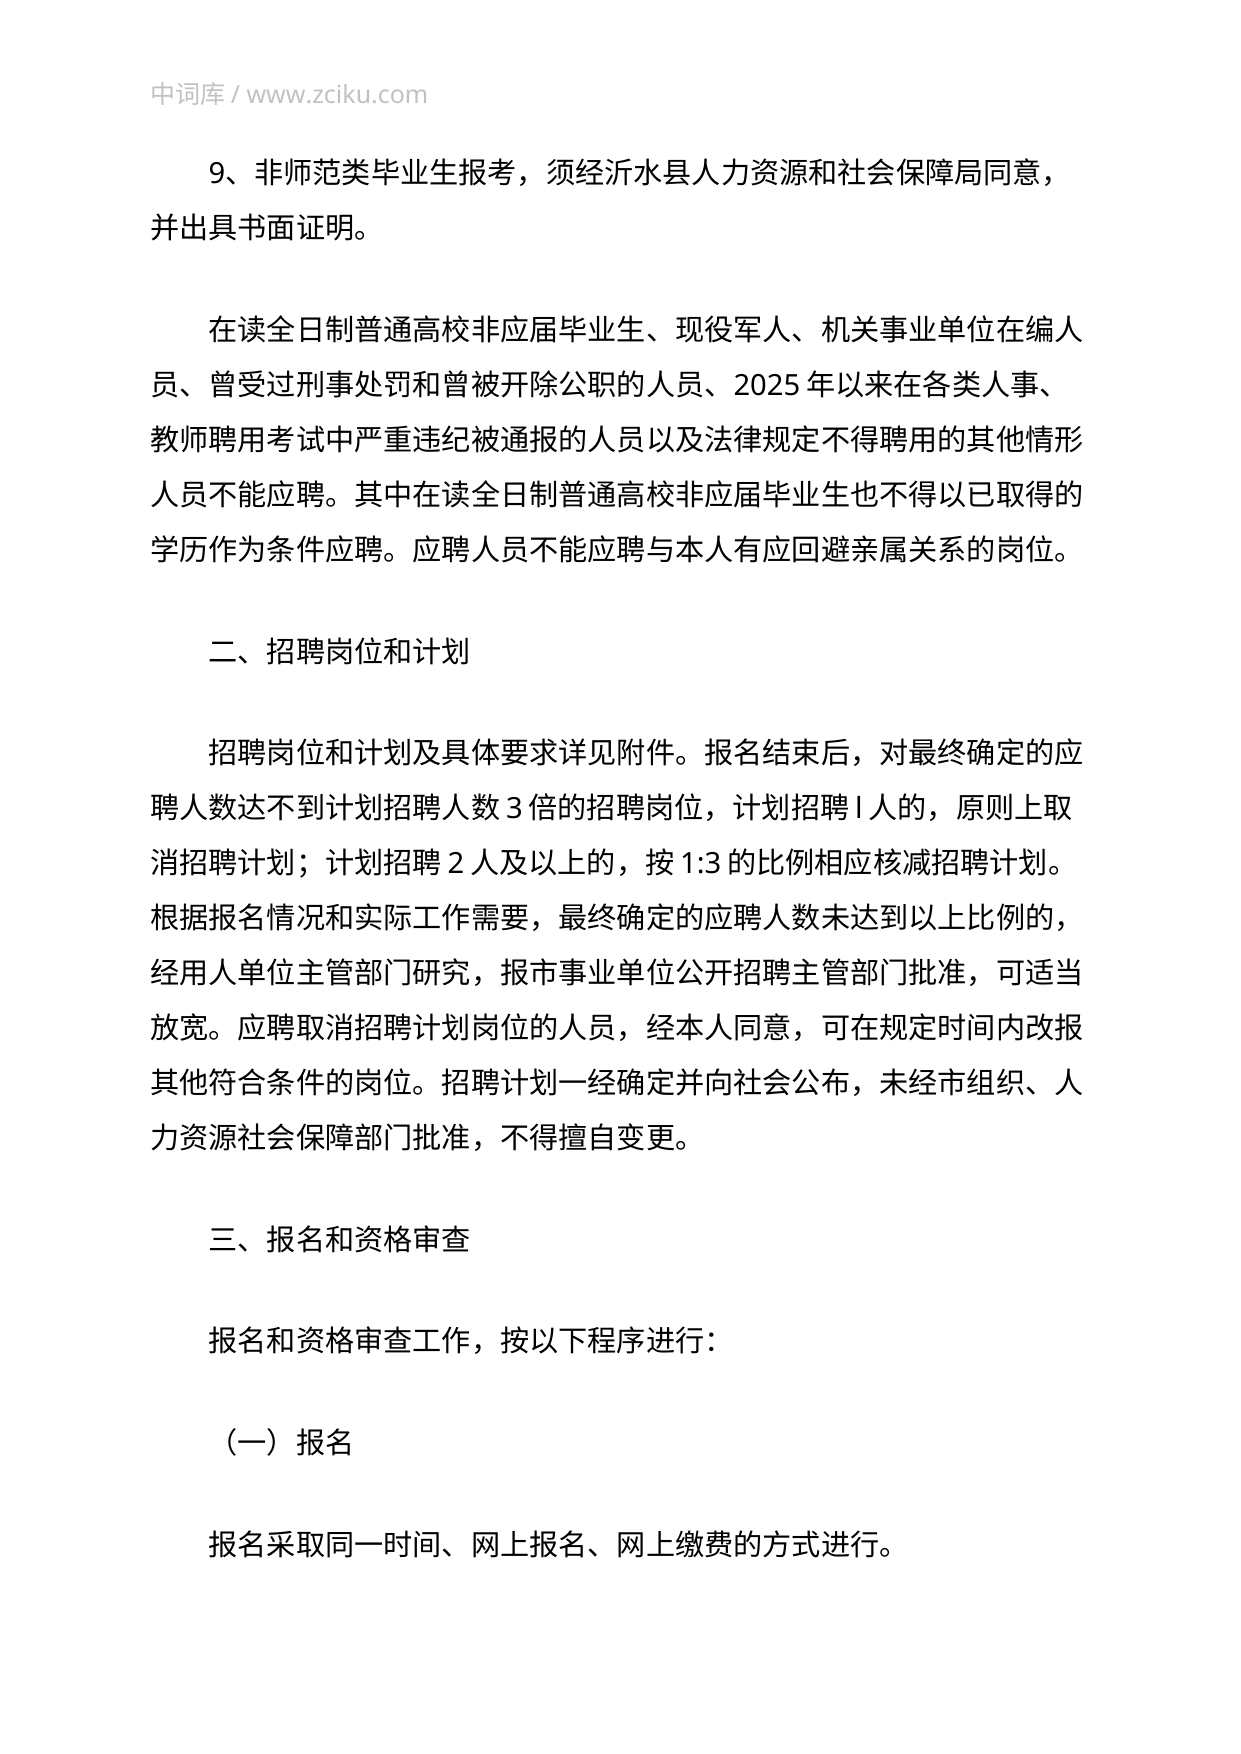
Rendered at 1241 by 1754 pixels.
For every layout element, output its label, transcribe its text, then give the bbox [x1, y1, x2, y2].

text 报名采取同一时间、网上报名、网上缴费的方式进行。 [150, 1522, 1090, 1564]
text 三、报名和资格审查 [150, 1216, 1090, 1258]
text 二、招聘岗位和计划 [150, 628, 1090, 671]
text （一）报名 [150, 1420, 1090, 1462]
text 9、非师范类毕业生报考，须经沂水县人力资源和社会保障局同意，并出具书面证明。 [150, 150, 1090, 247]
text 在读全日制普通高校非应届毕业生、现役军人、机关事业单位在编人员、曾受过刑事处罚和曾被开除公职的人员、2025年以来在各类人事、教师聘用考试中严重违纪被通报的人员以及法律规定不得聘用的其他情形人员不能应聘。其中在读全日制普通高校非应届毕业生也不得以已取得的学历作为条件应聘。应聘人员不能应聘与本人有应回避亲属关系的岗位。 [150, 307, 1090, 569]
text 招聘岗位和计划及具体要求详见附件。报名结束后，对最终确定的应聘人数达不到计划招聘人数3倍的招聘岗位，计划招聘l人的，原则上取消招聘计划；计划招聘2人及以上的，按1:3的比例相应核减招聘计划。根据报名情况和实际工作需要，最终确定的应聘人数未达到以上比例的，经用人单位主管部门研究，报市事业单位公开招聘主管部门批准，可适当放宽。应聘取消招聘计划岗位的人员，经本人同意，可在规定时间内改报其他符合条件的岗位。招聘计划一经确定并向社会公布，未经市组织、人力资源社会保障部门批准，不得擅自变更。 [150, 730, 1090, 1157]
text 报名和资格审查工作，按以下程序进行： [150, 1318, 1090, 1360]
